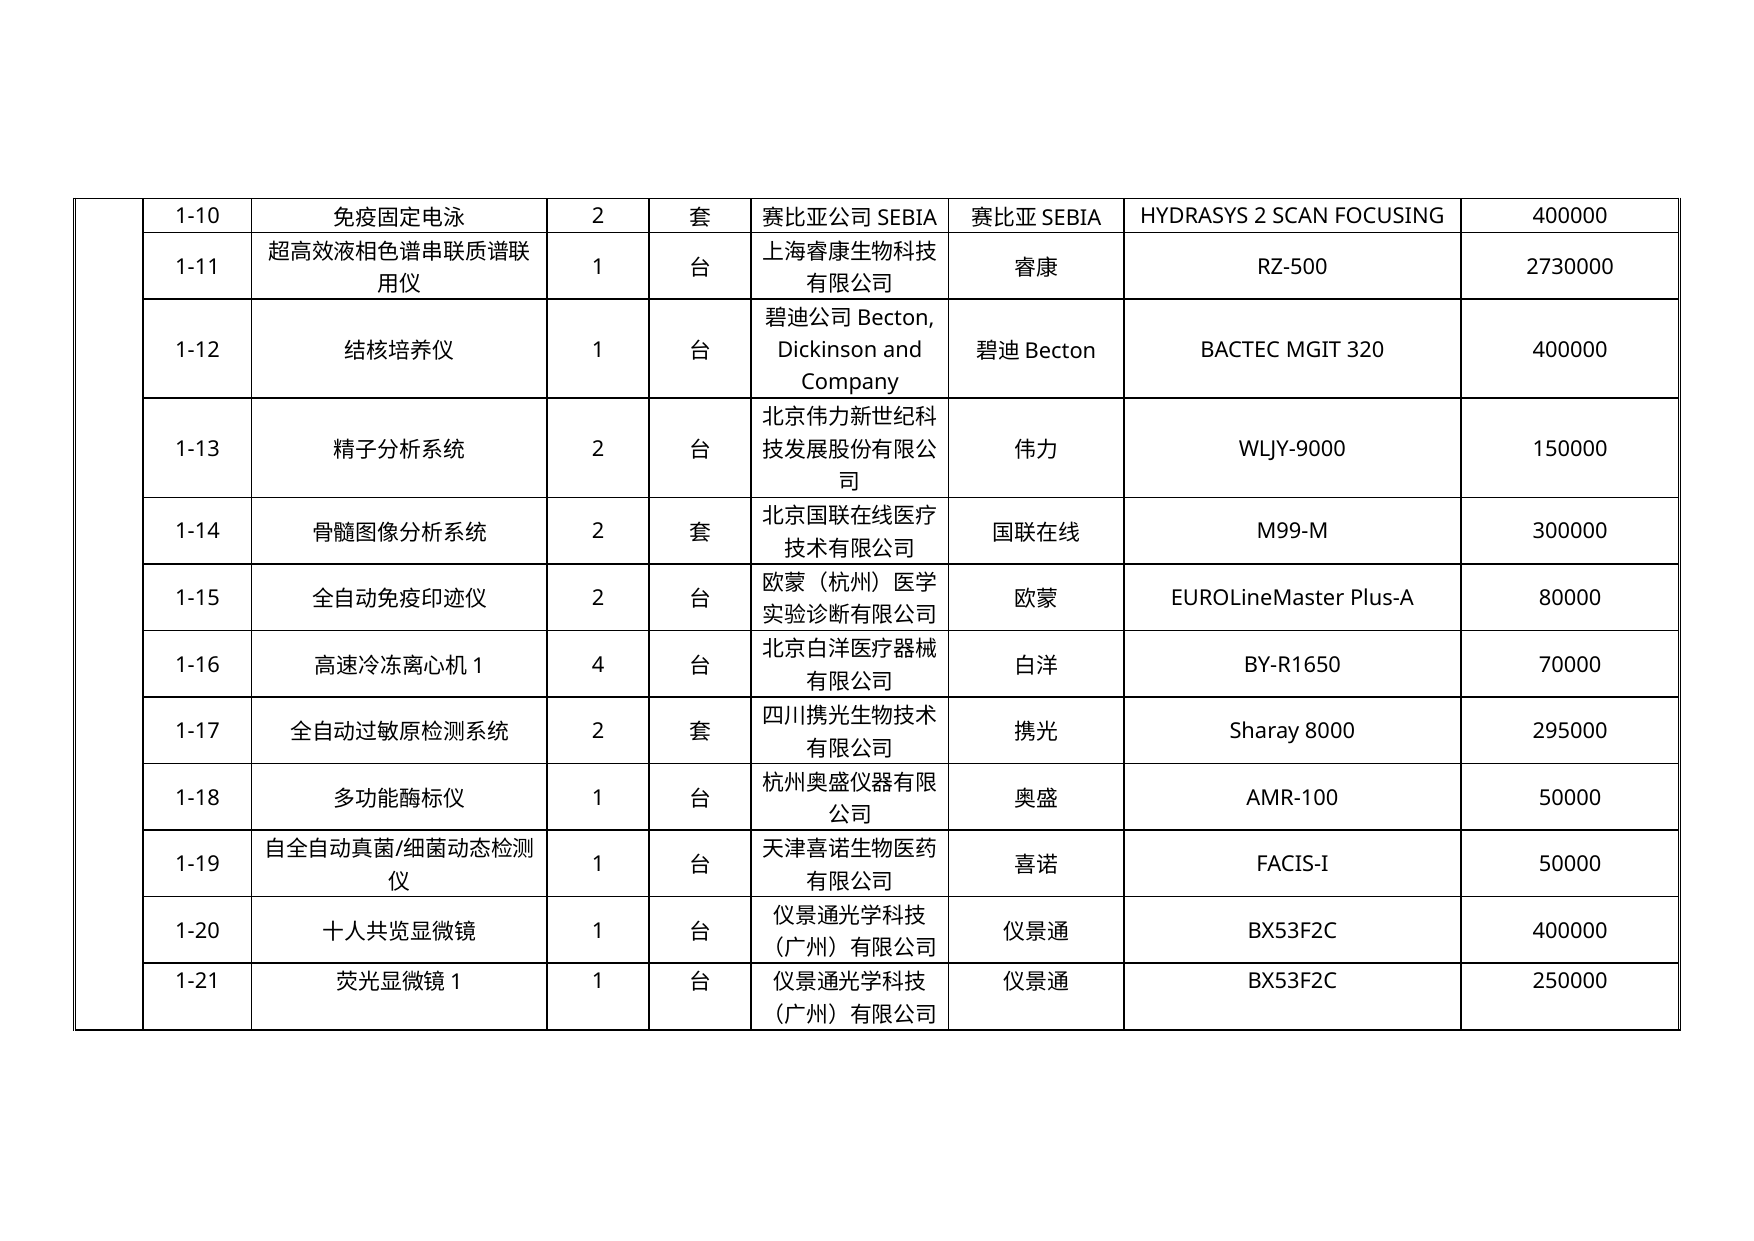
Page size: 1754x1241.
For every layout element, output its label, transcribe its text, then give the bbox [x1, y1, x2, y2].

table_cell 伟力 [949, 399, 1123, 496]
table_cell 仪景通光学科技（广州）有限公司 [752, 897, 948, 962]
table_cell 台 [650, 897, 750, 962]
table_cell AMR-100 [1125, 764, 1460, 829]
table_cell 70000 [1462, 631, 1678, 696]
table_cell 上海睿康生物科技有限公司 [752, 233, 948, 298]
table_cell 北京伟力新世纪科技发展股份有限公司 [752, 399, 948, 496]
table_cell 喜诺 [949, 831, 1123, 896]
table_cell 1 [548, 300, 648, 397]
table_cell BX53F2C [1125, 897, 1460, 962]
table_cell 2730000 [1462, 233, 1678, 298]
table_cell 1-10 [144, 199, 251, 232]
table_cell 套 [650, 498, 750, 563]
table_cell 1-17 [144, 698, 251, 763]
table_cell 欧蒙（杭州）医学实验诊断有限公司 [752, 565, 948, 629]
table_cell 白洋 [949, 631, 1123, 696]
table_cell BX53F2C [1125, 964, 1460, 1029]
table_cell 1-12 [144, 300, 251, 397]
table_cell 2 [548, 698, 648, 763]
table_cell 2 [548, 565, 648, 629]
table_cell 奥盛 [949, 764, 1123, 829]
table_cell 400000 [1462, 897, 1678, 962]
table_cell 自全自动真菌/细菌动态检测仪 [252, 831, 546, 896]
table_cell 十人共览显微镜 [252, 897, 546, 962]
table_cell 免疫固定电泳 [252, 199, 546, 232]
table_cell RZ-500 [1125, 233, 1460, 298]
table_cell 300000 [1462, 498, 1678, 563]
table_cell 2 [548, 399, 648, 496]
table_cell 全自动过敏原检测系统 [252, 698, 546, 763]
table_cell 台 [650, 764, 750, 829]
table_cell 仪景通 [949, 897, 1123, 962]
table_cell 荧光显微镜1 [252, 964, 546, 1029]
table_cell 4 [548, 631, 648, 696]
table_cell 精子分析系统 [252, 399, 546, 496]
table_cell 295000 [1462, 698, 1678, 763]
table_cell M99-M [1125, 498, 1460, 563]
table_cell BY-R1650 [1125, 631, 1460, 696]
table_cell 50000 [1462, 764, 1678, 829]
table_cell 1-15 [144, 565, 251, 629]
table_cell 超高效液相色谱串联质谱联用仪 [252, 233, 546, 298]
table_cell 1-16 [144, 631, 251, 696]
table_cell 仪景通光学科技（广州）有限公司 [752, 964, 948, 1029]
table_cell 台 [650, 300, 750, 397]
table_cell 50000 [1462, 831, 1678, 896]
table_cell 台 [650, 233, 750, 298]
table_cell 多功能酶标仪 [252, 764, 546, 829]
table_cell 赛比亚 SEBIA [949, 199, 1123, 232]
table_cell 1 [548, 764, 648, 829]
table_cell 1-18 [144, 764, 251, 829]
table_cell 碧迪Becton [949, 300, 1123, 397]
table_cell 1-11 [144, 233, 251, 298]
table_cell 400000 [1462, 199, 1678, 232]
table_cell 赛比亚公司 SEBIA [752, 199, 948, 232]
table_cell FACIS-I [1125, 831, 1460, 896]
table_cell 高速冷冻离心机1 [252, 631, 546, 696]
table_cell 1 [548, 233, 648, 298]
table_cell WLJY-9000 [1125, 399, 1460, 496]
table_cell 台 [650, 399, 750, 496]
table_cell 国联在线 [949, 498, 1123, 563]
table_cell 台 [650, 831, 750, 896]
table_cell 套 [650, 698, 750, 763]
table_cell 携光 [949, 698, 1123, 763]
table_cell 杭州奥盛仪器有限公司 [752, 764, 948, 829]
table_cell 北京国联在线医疗技术有限公司 [752, 498, 948, 563]
table_cell 套 [650, 199, 750, 232]
table_cell 1 [548, 897, 648, 962]
table_cell 碧迪公司Becton, Dickinson and Company [752, 300, 948, 397]
table_cell 400000 [1462, 300, 1678, 397]
table_cell 250000 [1462, 964, 1678, 1029]
table_cell 150000 [1462, 399, 1678, 496]
table_cell 1-13 [144, 399, 251, 496]
table_cell 四川携光生物技术有限公司 [752, 698, 948, 763]
table_cell 骨髓图像分析系统 [252, 498, 546, 563]
table_cell 1 [548, 964, 648, 1029]
table_cell 天津喜诺生物医药有限公司 [752, 831, 948, 896]
table_cell 2 [548, 498, 648, 563]
table_cell 结核培养仪 [252, 300, 546, 397]
table_cell 全自动免疫印迹仪 [252, 565, 546, 629]
table_cell EUROLineMaster Plus-A [1125, 565, 1460, 629]
table_cell 1-19 [144, 831, 251, 896]
table_cell 1-14 [144, 498, 251, 563]
table_cell 80000 [1462, 565, 1678, 629]
table_cell 北京白洋医疗器械有限公司 [752, 631, 948, 696]
table_cell 台 [650, 631, 750, 696]
table_cell 2 [548, 199, 648, 232]
table_cell 睿康 [949, 233, 1123, 298]
table_cell BACTEC MGIT 320 [1125, 300, 1460, 397]
table_cell 1-21 [144, 964, 251, 1029]
table_cell 1-20 [144, 897, 251, 962]
table_cell 台 [650, 964, 750, 1029]
table_cell 1 [548, 831, 648, 896]
table_cell Sharay 8000 [1125, 698, 1460, 763]
table_cell HYDRASYS 2 SCAN FOCUSING [1125, 199, 1460, 232]
table_cell 台 [650, 565, 750, 629]
table_cell 仪景通 [949, 964, 1123, 1029]
table_cell 欧蒙 [949, 565, 1123, 629]
